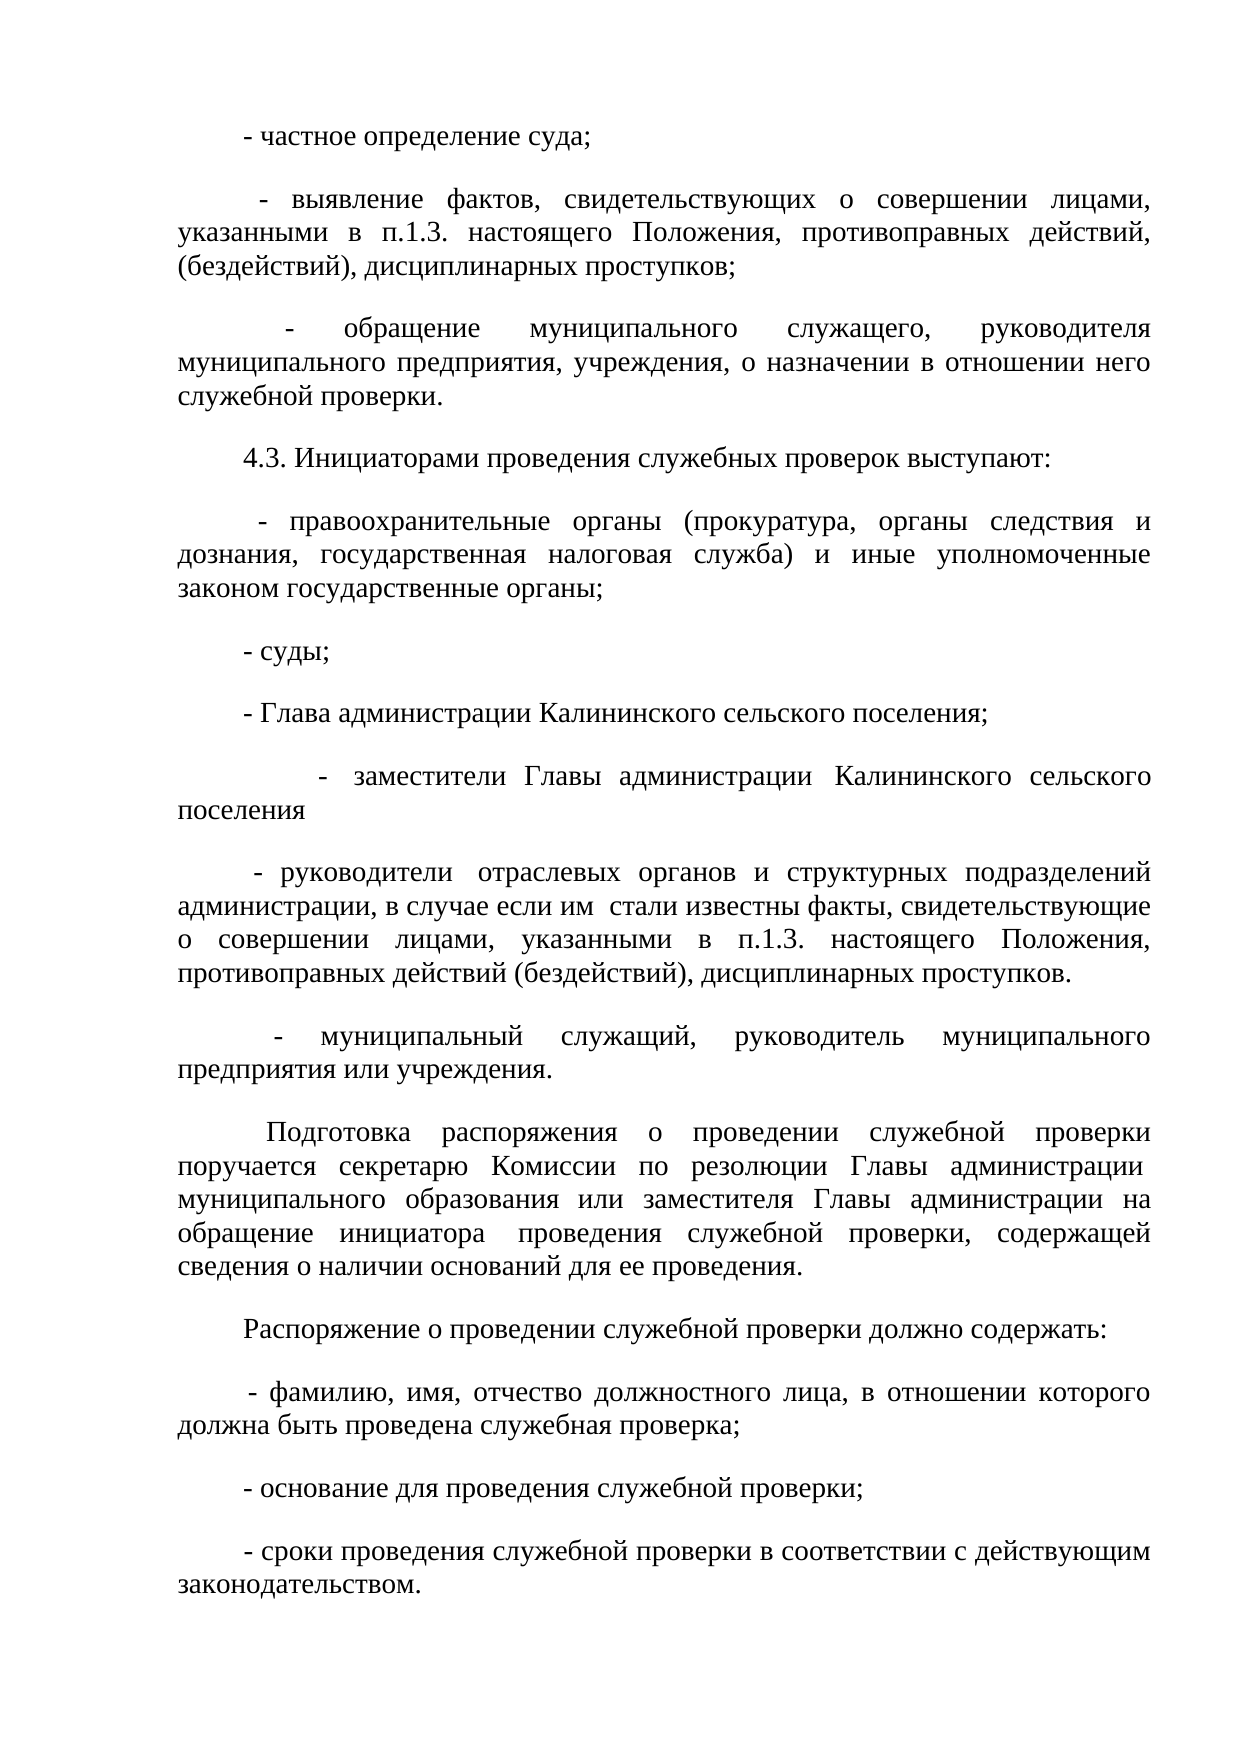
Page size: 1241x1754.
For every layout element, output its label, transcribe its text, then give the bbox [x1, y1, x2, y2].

text - заместители Главы администрации Калининского сельского поселения [177, 758, 1152, 825]
text 4.3. Инициаторами проведения служебных проверок выступают: [177, 440, 1152, 474]
text - основание для проведения служебной проверки; [177, 1470, 1152, 1503]
text - правоохранительные органы (прокуратура, органы следствия и дознания, государственная налоговая служба) и иные уполномоченные законом государственные органы; [177, 503, 1152, 604]
text - муниципальный служащий, руководитель муниципального предприятия или учреждения. [177, 1018, 1152, 1085]
text Распоряжение о проведении служебной проверки должно содержать: [177, 1311, 1152, 1344]
text - обращение муниципального служащего, руководителя муниципального предприятия, учреждения, о назначении в отношении него служебной проверки. [177, 311, 1152, 411]
text - сроки проведения служебной проверки в соответствии с действующим законодательством. [177, 1533, 1152, 1600]
text - частное определение суда; [177, 118, 1152, 152]
text - выявление фактов, свидетельствующих о совершении лицами, указанными в п.1.3. настоящего Положения, противоправных действий, (бездействий), дисциплинарных проступков; [177, 181, 1152, 281]
text - руководители отраслевых органов и структурных подразделений администрации, в случае если им стали известны факты, свидетельствующие о совершении лицами, указанными в п.1.3. настоящего Положения, противоправных действий (бездействий), дисциплинарных проступков. [177, 854, 1152, 989]
text - суды; [177, 633, 1152, 666]
text - фамилию, имя, отчество должностного лица, в отношении которого должна быть проведена служебная проверка; [177, 1374, 1152, 1441]
text - Глава администрации Калининского сельского поселения; [177, 696, 1152, 729]
text Подготовка распоряжения о проведении служебной проверки поручается секретарю Комиссии по резолюции Главы администрации муниципального образования или заместителя Главы администрации на обращение инициатора проведения служебной проверки, содержащей сведения о наличии оснований для ее проведения. [177, 1114, 1152, 1282]
